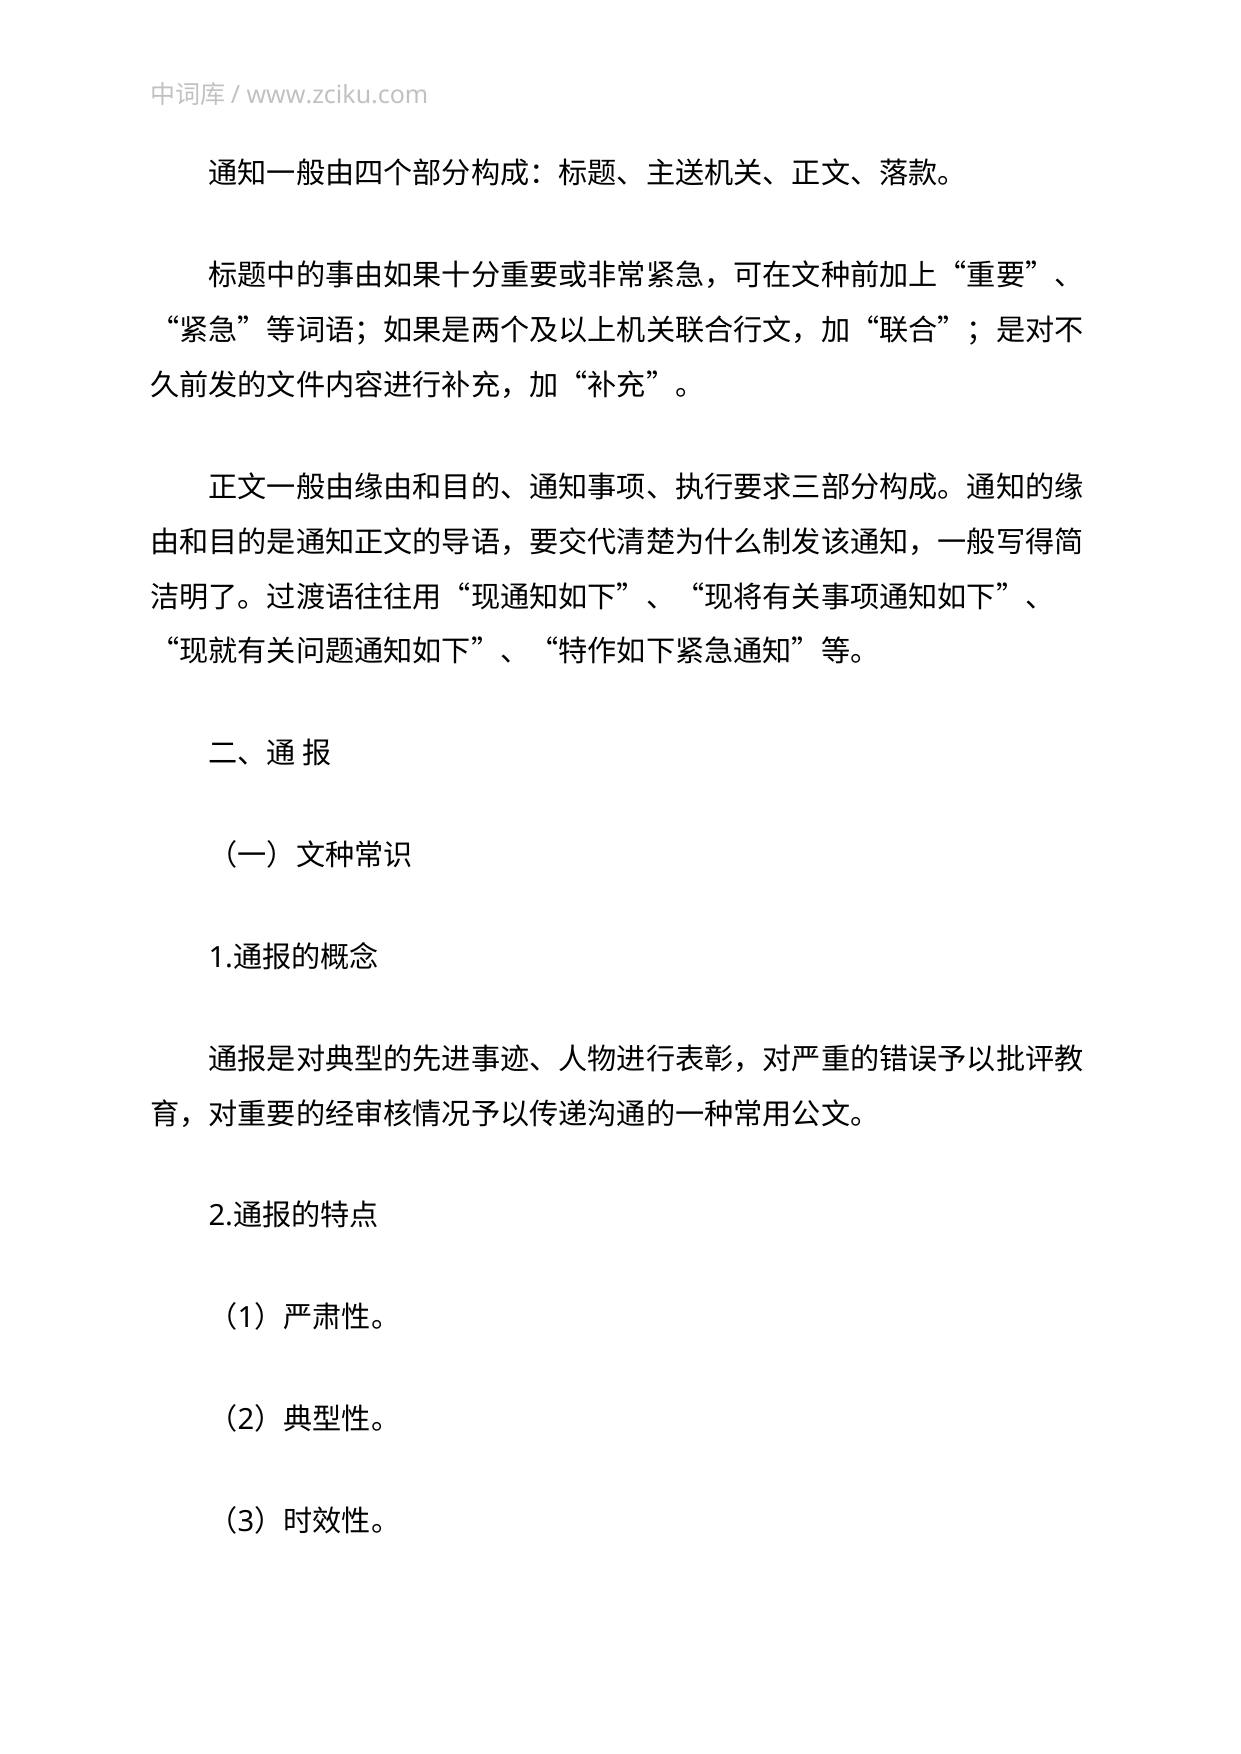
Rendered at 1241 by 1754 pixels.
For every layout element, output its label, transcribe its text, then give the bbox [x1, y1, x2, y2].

text 1.通报的概念 [150, 933, 1090, 976]
text 正文一般由缘由和目的、通知事项、执行要求三部分构成。通知的缘由和目的是通知正文的导语，要交代清楚为什么制发该通知，一般写得简洁明了。过渡语往往用“现通知如下”、“现将有关事项通知如下”、“现就有关问题通知如下”、“特作如下紧急通知”等。 [150, 463, 1090, 670]
text （一）文种常识 [150, 832, 1090, 874]
text （3）时效性。 [150, 1498, 1090, 1540]
text 通知一般由四个部分构成：标题、主送机关、正文、落款。 [150, 150, 1090, 192]
text （2）典型性。 [150, 1396, 1090, 1438]
text （1）严肃性。 [150, 1294, 1090, 1336]
text 2.通报的特点 [150, 1192, 1090, 1234]
text 通报是对典型的先进事迹、人物进行表彰，对严重的错误予以批评教育，对重要的经审核情况予以传递沟通的一种常用公文。 [150, 1035, 1090, 1132]
text 标题中的事由如果十分重要或非常紧急，可在文种前加上“重要”、“紧急”等词语；如果是两个及以上机关联合行文，加“联合”；是对不久前发的文件内容进行补充，加“补充”。 [150, 252, 1090, 404]
text 二、通 报 [150, 730, 1090, 772]
